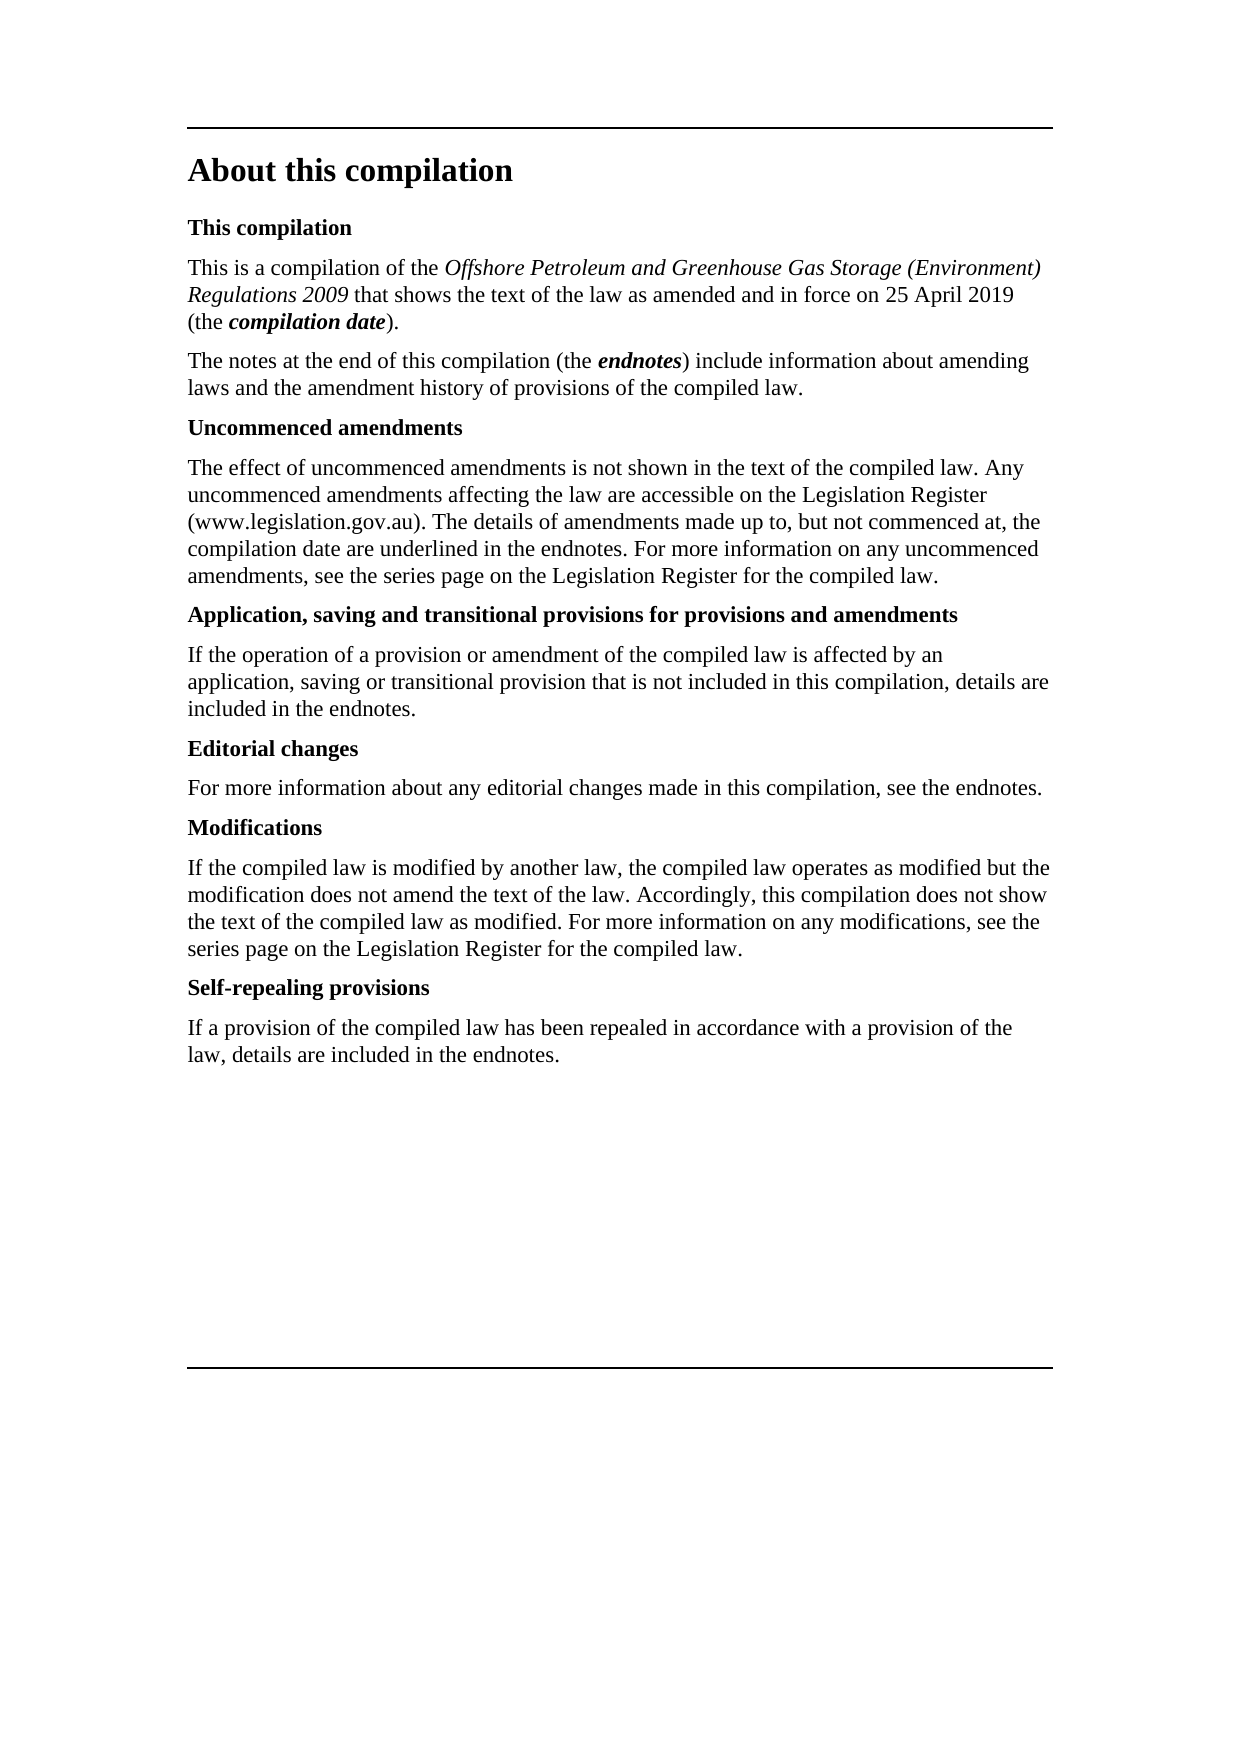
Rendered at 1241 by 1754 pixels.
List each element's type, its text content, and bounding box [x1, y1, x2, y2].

text For more information about any editorial changes made in this compilation, see the endnotes. [187, 774, 1053, 801]
text If the operation of a provision or amendment of the compiled law is affected by an application, saving or transitional provision that is not included in this compilation, details are included in the endnotes. [187, 640, 1053, 722]
text This is a compilation of the Offshore Petroleum and Greenhouse Gas Storage (Environment) Regulations 2009 that shows the text of the law as amended and in force on 25 April 2019 (the compilation date). [187, 253, 1053, 334]
text Self-repealing provisions [187, 974, 1053, 1001]
text Application, saving and transitional provisions for provisions and amendments [187, 601, 1053, 628]
text Modifications [187, 813, 1053, 840]
text The notes at the end of this compilation (the endnotes) include information about amending laws and the amendment history of provisions of the compiled law. [187, 347, 1053, 401]
text If the compiled law is modified by another law, the compiled law operates as modified but the modification does not amend the text of the law. Accordingly, this compilation does not show the text of the compiled law as modified. For more information on any modifications, see the series page on the Legislation Register for the compiled law. [187, 853, 1053, 961]
text This compilation [187, 213, 1053, 240]
text Uncommenced amendments [187, 413, 1053, 440]
text The effect of uncommenced amendments is not shown in the text of the compiled law. Any uncommenced amendments affecting the law are accessible on the Legislation Register (www.legislation.gov.au). The details of amendments made up to, but not commenced at, the compilation date are underlined in the endnotes. For more information on any uncommenced amendments, see the series page on the Legislation Register for the compiled law. [187, 453, 1053, 588]
text If a provision of the compiled law has been repealed in accordance with a provision of the law, details are included in the endnotes. [187, 1013, 1053, 1067]
text Editorial changes [187, 734, 1053, 761]
text About this compilation [187, 150, 1053, 188]
